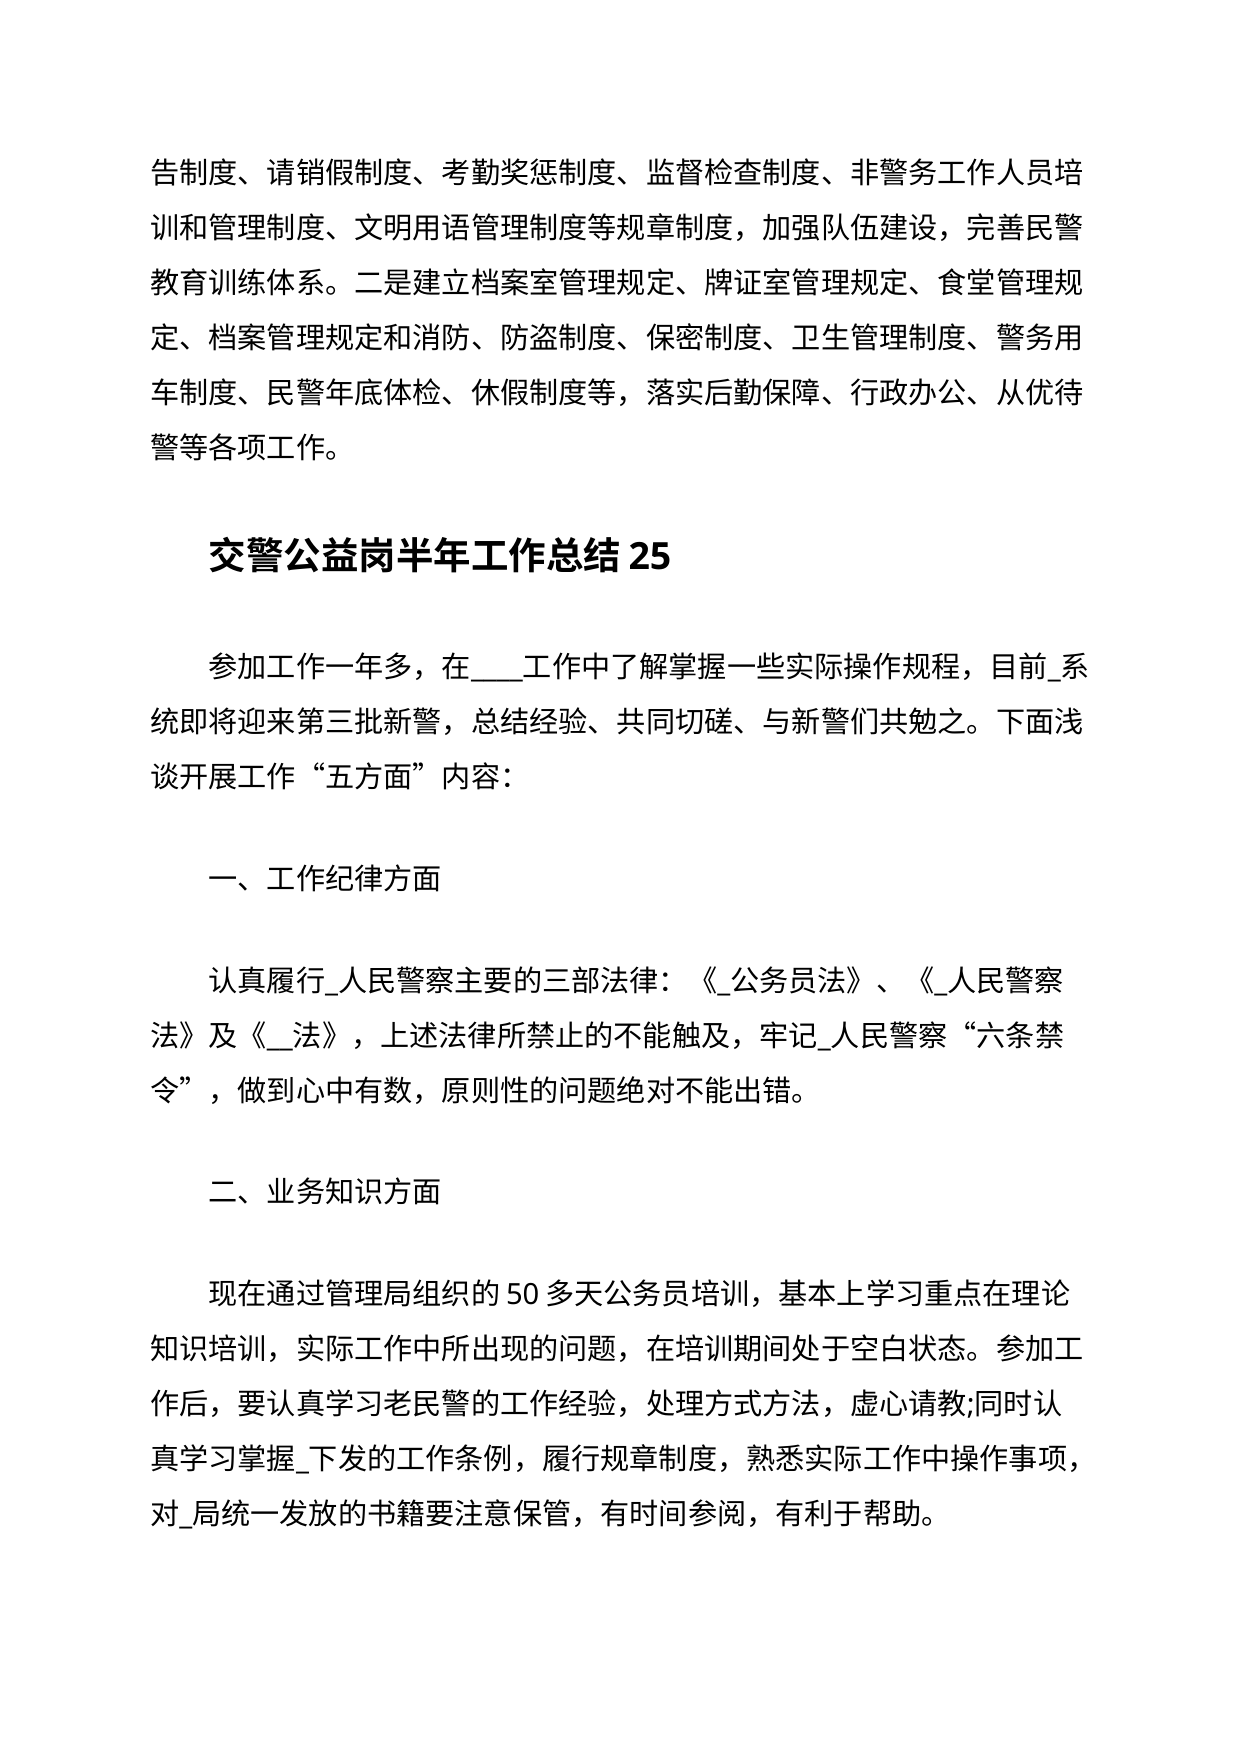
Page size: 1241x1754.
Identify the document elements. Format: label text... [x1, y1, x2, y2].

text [150, 150, 1090, 467]
text 一、工作纪律方面 [150, 856, 1090, 898]
text 参加工作一年多，在____工作中了解掌握一些实际操作规程，目前_系统即将迎来第三批新警，总结经验、共同切磋、与新警们共勉之。下面浅谈开展工作“五方面”内容： [150, 644, 1090, 796]
text 交警公益岗半年工作总结25 [150, 526, 1090, 581]
text 二、业务知识方面 [150, 1169, 1090, 1211]
text 现在通过管理局组织的50多天公务员培训，基本上学习重点在理论知识培训，实际工作中所出现的问题，在培训期间处于空白状态。参加工作后，要认真学习老民警的工作经验，处理方式方法，虚心请教;同时认真学习掌握_下发的工作条例，履行规章制度，熟悉实际工作中操作事项，对_局统一发放的书籍要注意保管，有时间参阅，有利于帮助。 [150, 1271, 1090, 1533]
text 认真履行_人民警察主要的三部法律：《_公务员法》、《_人民警察法》及《__法》，上述法律所禁止的不能触及，牢记_人民警察“六条禁令”，做到心中有数，原则性的问题绝对不能出错。 [150, 957, 1090, 1109]
